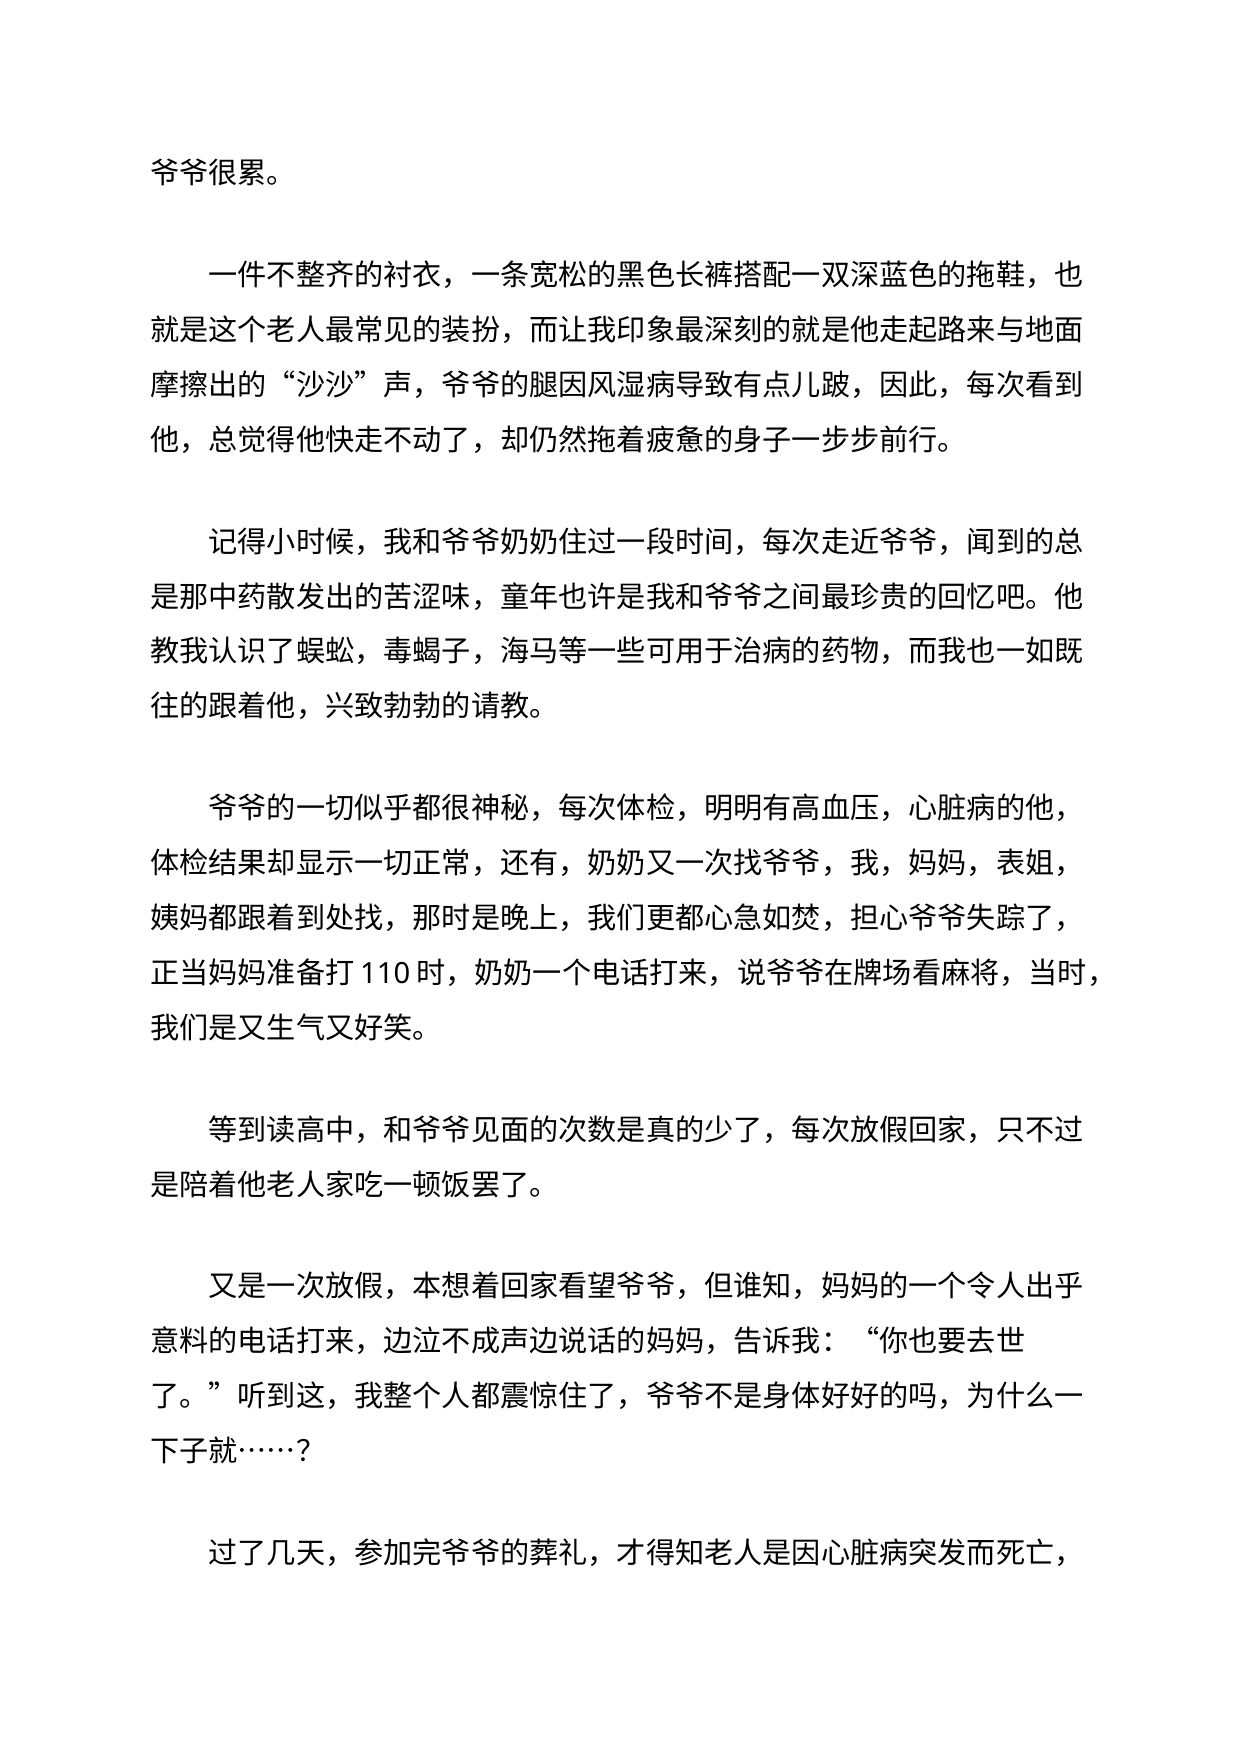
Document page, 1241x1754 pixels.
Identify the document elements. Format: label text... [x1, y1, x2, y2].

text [150, 150, 1090, 192]
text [150, 1529, 1090, 1572]
text 等到读高中，和爷爷见面的次数是真的少了，每次放假回家，只不过是陪着他老人家吃一顿饭罢了。 [150, 1106, 1090, 1203]
text 爷爷的一切似乎都很神秘，每次体检，明明有高血压，心脏病的他，体检结果却显示一切正常，还有，奶奶又一次找爷爷，我，妈妈，表姐，姨妈都跟着到处找，那时是晚上，我们更都心急如焚，担心爷爷失踪了，正当妈妈准备打110时，奶奶一个电话打来，说爷爷在牌场看麻将，当时，我们是又生气又好笑。 [150, 785, 1090, 1047]
text 一件不整齐的衬衣，一条宽松的黑色长裤搭配一双深蓝色的拖鞋，也就是这个老人最常见的装扮，而让我印象最深刻的就是他走起路来与地面摩擦出的“沙沙”声，爷爷的腿因风湿病导致有点儿跛，因此，每次看到他，总觉得他快走不动了，却仍然拖着疲惫的身子一步步前行。 [150, 252, 1090, 459]
text 又是一次放假，本想着回家看望爷爷，但谁知，妈妈的一个令人出乎意料的电话打来，边泣不成声边说话的妈妈，告诉我：“你也要去世了。”听到这，我整个人都震惊住了，爷爷不是身体好好的吗，为什么一下子就……？ [150, 1263, 1090, 1470]
text 记得小时候，我和爷爷奶奶住过一段时间，每次走近爷爷，闻到的总是那中药散发出的苦涩味，童年也许是我和爷爷之间最珍贵的回忆吧。他教我认识了蜈蚣，毒蝎子，海马等一些可用于治病的药物，而我也一如既往的跟着他，兴致勃勃的请教。 [150, 518, 1090, 725]
